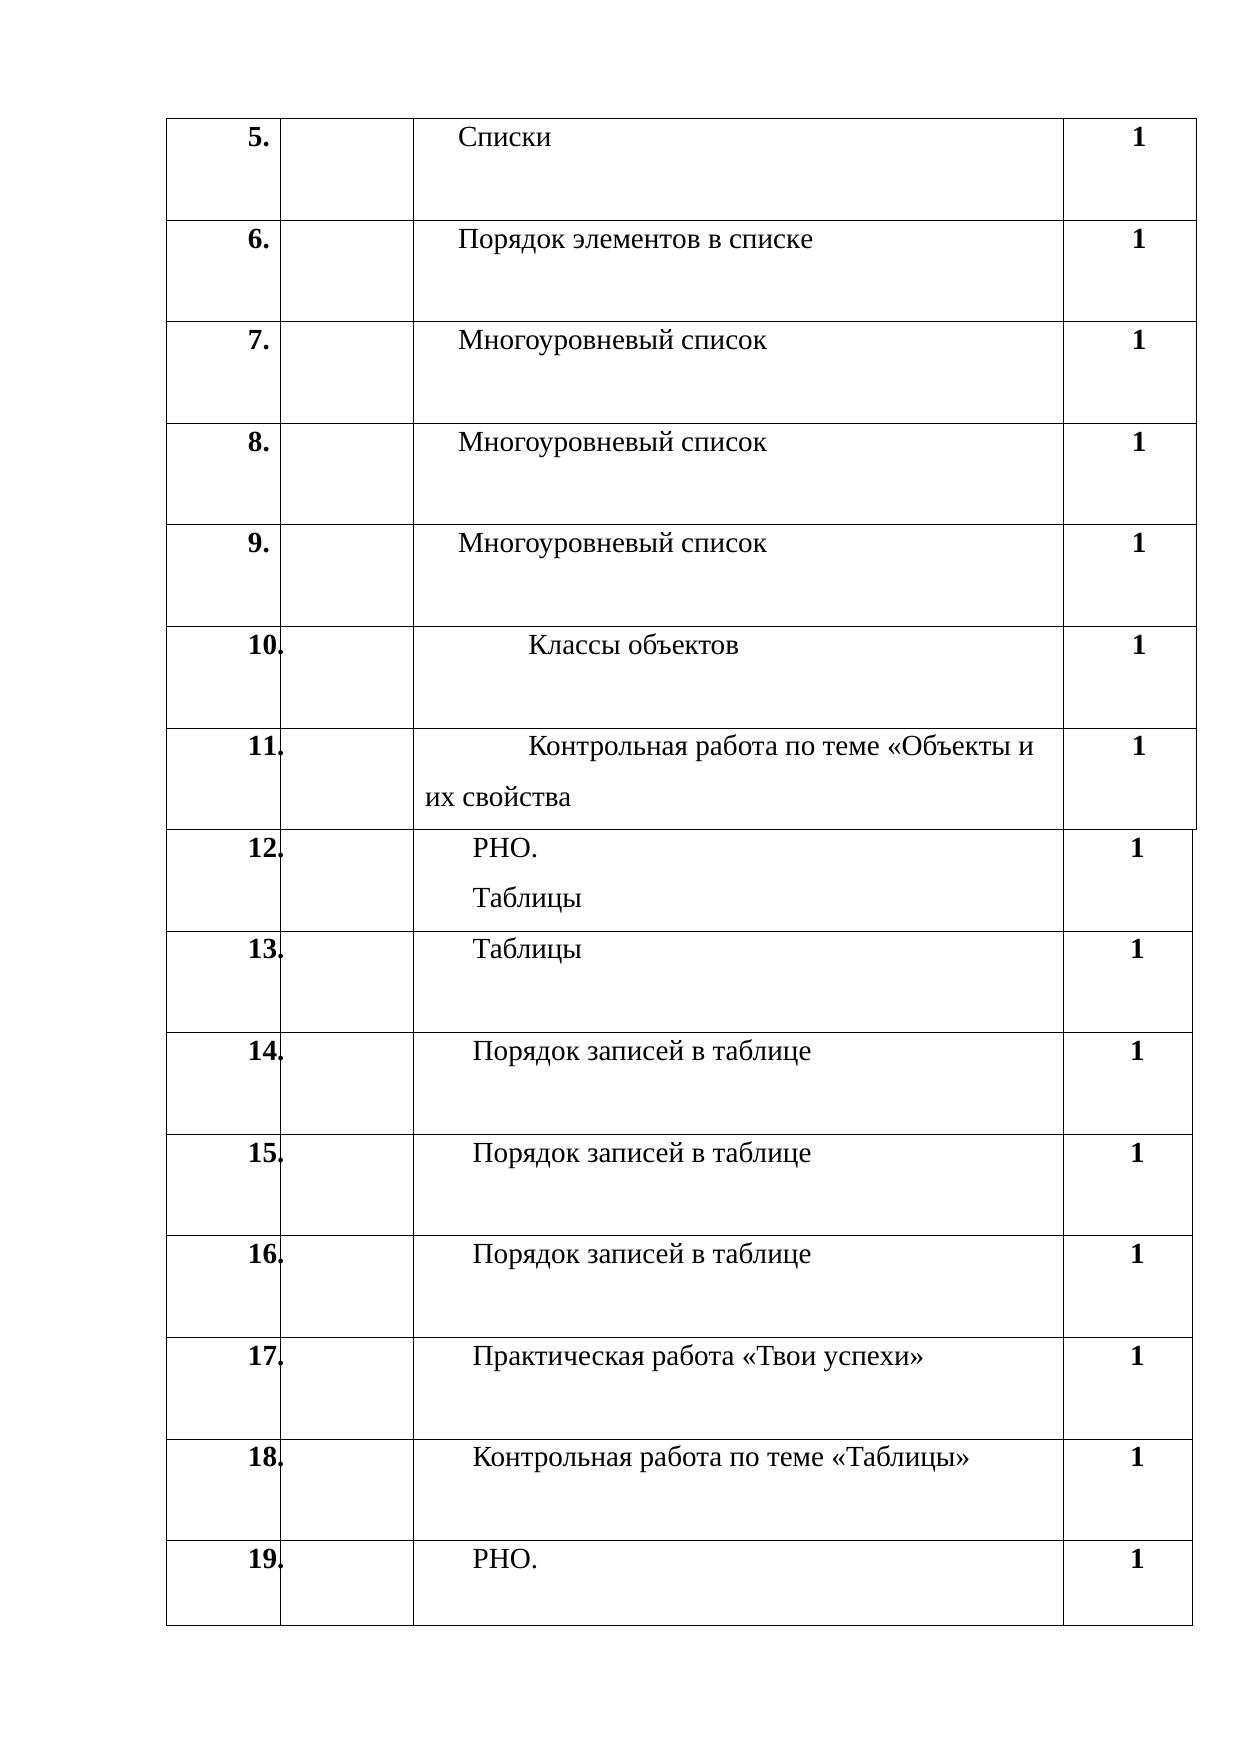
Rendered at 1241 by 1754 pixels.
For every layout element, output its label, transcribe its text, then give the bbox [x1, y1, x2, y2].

table_cell [167, 1135, 280, 1235]
table_cell 1 [1064, 830, 1192, 931]
table_cell 1 [1064, 1541, 1192, 1625]
table_cell Порядок записей в таблице [414, 1033, 1063, 1134]
table_cell [281, 1541, 413, 1625]
table_cell [281, 932, 413, 1032]
table_cell 1 [1064, 1135, 1192, 1235]
table_cell 1 [1064, 627, 1196, 727]
table_cell Многоуровневый список [414, 424, 1063, 524]
table_cell [167, 830, 280, 931]
table_cell [281, 627, 413, 727]
table_cell 1 [1064, 1033, 1192, 1134]
table_cell [281, 830, 413, 931]
table_cell [281, 221, 413, 321]
table_cell Практическая работа «Твои успехи» [414, 1338, 1063, 1438]
table_cell [281, 424, 413, 524]
table_cell Таблицы [414, 932, 1063, 1032]
table_cell [167, 627, 280, 727]
table_cell 1 [1064, 1440, 1192, 1540]
table_cell Списки [414, 119, 1063, 220]
table_cell Контрольная работа по теме «Таблицы» [414, 1440, 1063, 1540]
table_cell Порядок записей в таблице [414, 1135, 1063, 1235]
table_cell Многоуровневый список [414, 322, 1063, 423]
table_cell [167, 424, 280, 524]
table_cell [281, 322, 413, 423]
table_cell [167, 1541, 280, 1625]
table_cell Многоуровневый список [414, 525, 1063, 626]
table_cell [167, 1440, 280, 1540]
table_cell 1 [1064, 729, 1196, 829]
table_cell [167, 729, 280, 829]
table_cell [167, 322, 280, 423]
table_cell [281, 1236, 413, 1337]
table_cell РНО. Таблицы [414, 830, 1063, 931]
table_cell [281, 1135, 413, 1235]
table_cell [167, 1236, 280, 1337]
table_cell 1 [1064, 1338, 1192, 1438]
table_cell [167, 221, 280, 321]
table_cell Классы объектов [414, 627, 1063, 727]
table_cell [281, 729, 413, 829]
table_cell Контрольная работа по теме «Объекты и их свойства [414, 729, 1063, 829]
table_cell 1 [1064, 1236, 1192, 1337]
table_cell [167, 1033, 280, 1134]
table_cell [167, 1338, 280, 1438]
table_cell 1 [1064, 119, 1196, 220]
table_cell Порядок записей в таблице [414, 1236, 1063, 1337]
table_cell РНО. Алгоритмы [414, 1541, 1063, 1625]
table_cell 1 [1064, 525, 1196, 626]
table_cell [167, 119, 280, 220]
table_cell [281, 1440, 413, 1540]
table_cell 1 [1064, 221, 1196, 321]
table_cell [281, 525, 413, 626]
table_cell 1 [1064, 932, 1192, 1032]
table_cell [281, 1338, 413, 1438]
table_cell 1 [1064, 424, 1196, 524]
table_cell [281, 1033, 413, 1134]
table_cell 1 [1064, 322, 1196, 423]
table_cell [167, 525, 280, 626]
table_cell Порядок элементов в списке [414, 221, 1063, 321]
table_cell [281, 119, 413, 220]
table_cell [167, 932, 280, 1032]
